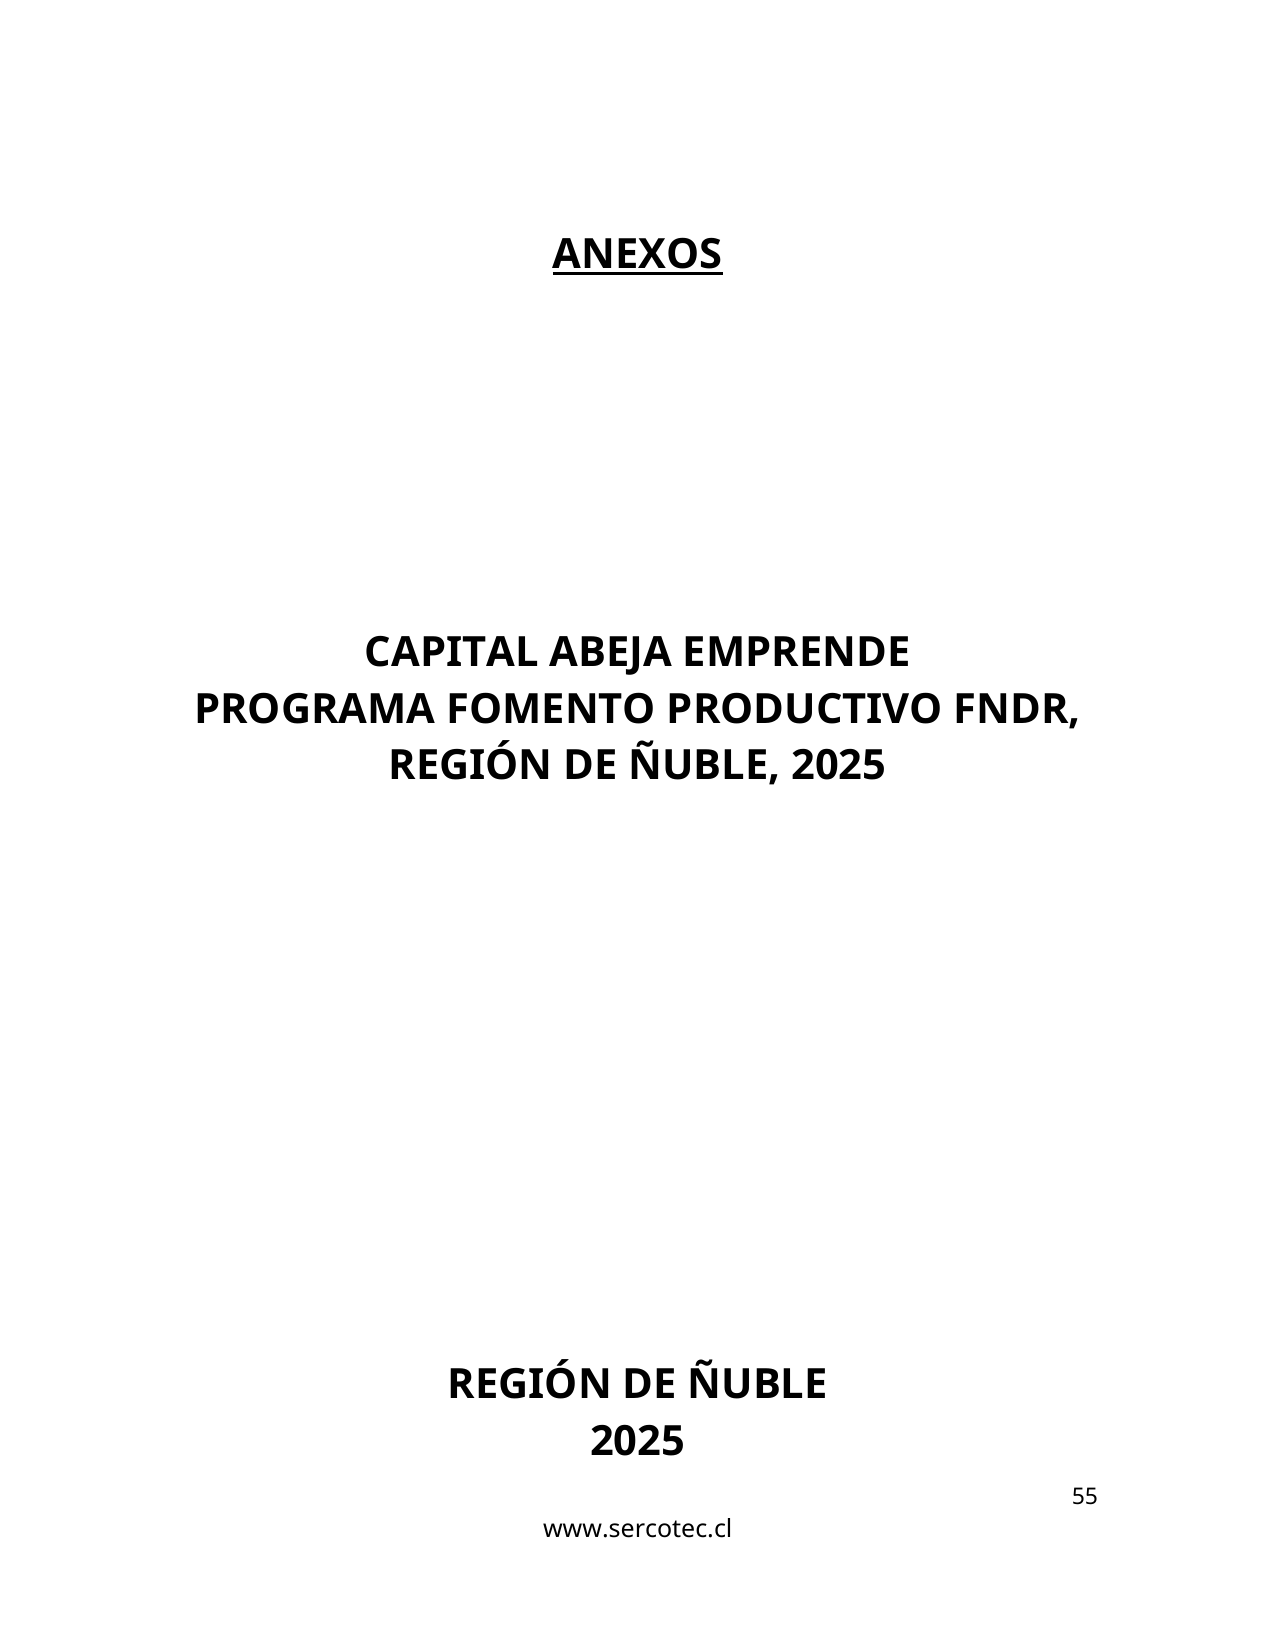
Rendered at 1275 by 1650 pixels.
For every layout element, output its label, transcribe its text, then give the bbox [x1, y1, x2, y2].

text CAPITAL ABEJA EMPRENDE [177, 622, 1098, 678]
text PROGRAMA FOMENTO PRODUCTIVO FNDR, REGIÓN DE ÑUBLE, 2025 [177, 678, 1098, 792]
text REGIÓN DE ÑUBLE [177, 1354, 1098, 1411]
text 2025 [177, 1411, 1098, 1467]
text ANEXOS [177, 224, 1098, 281]
